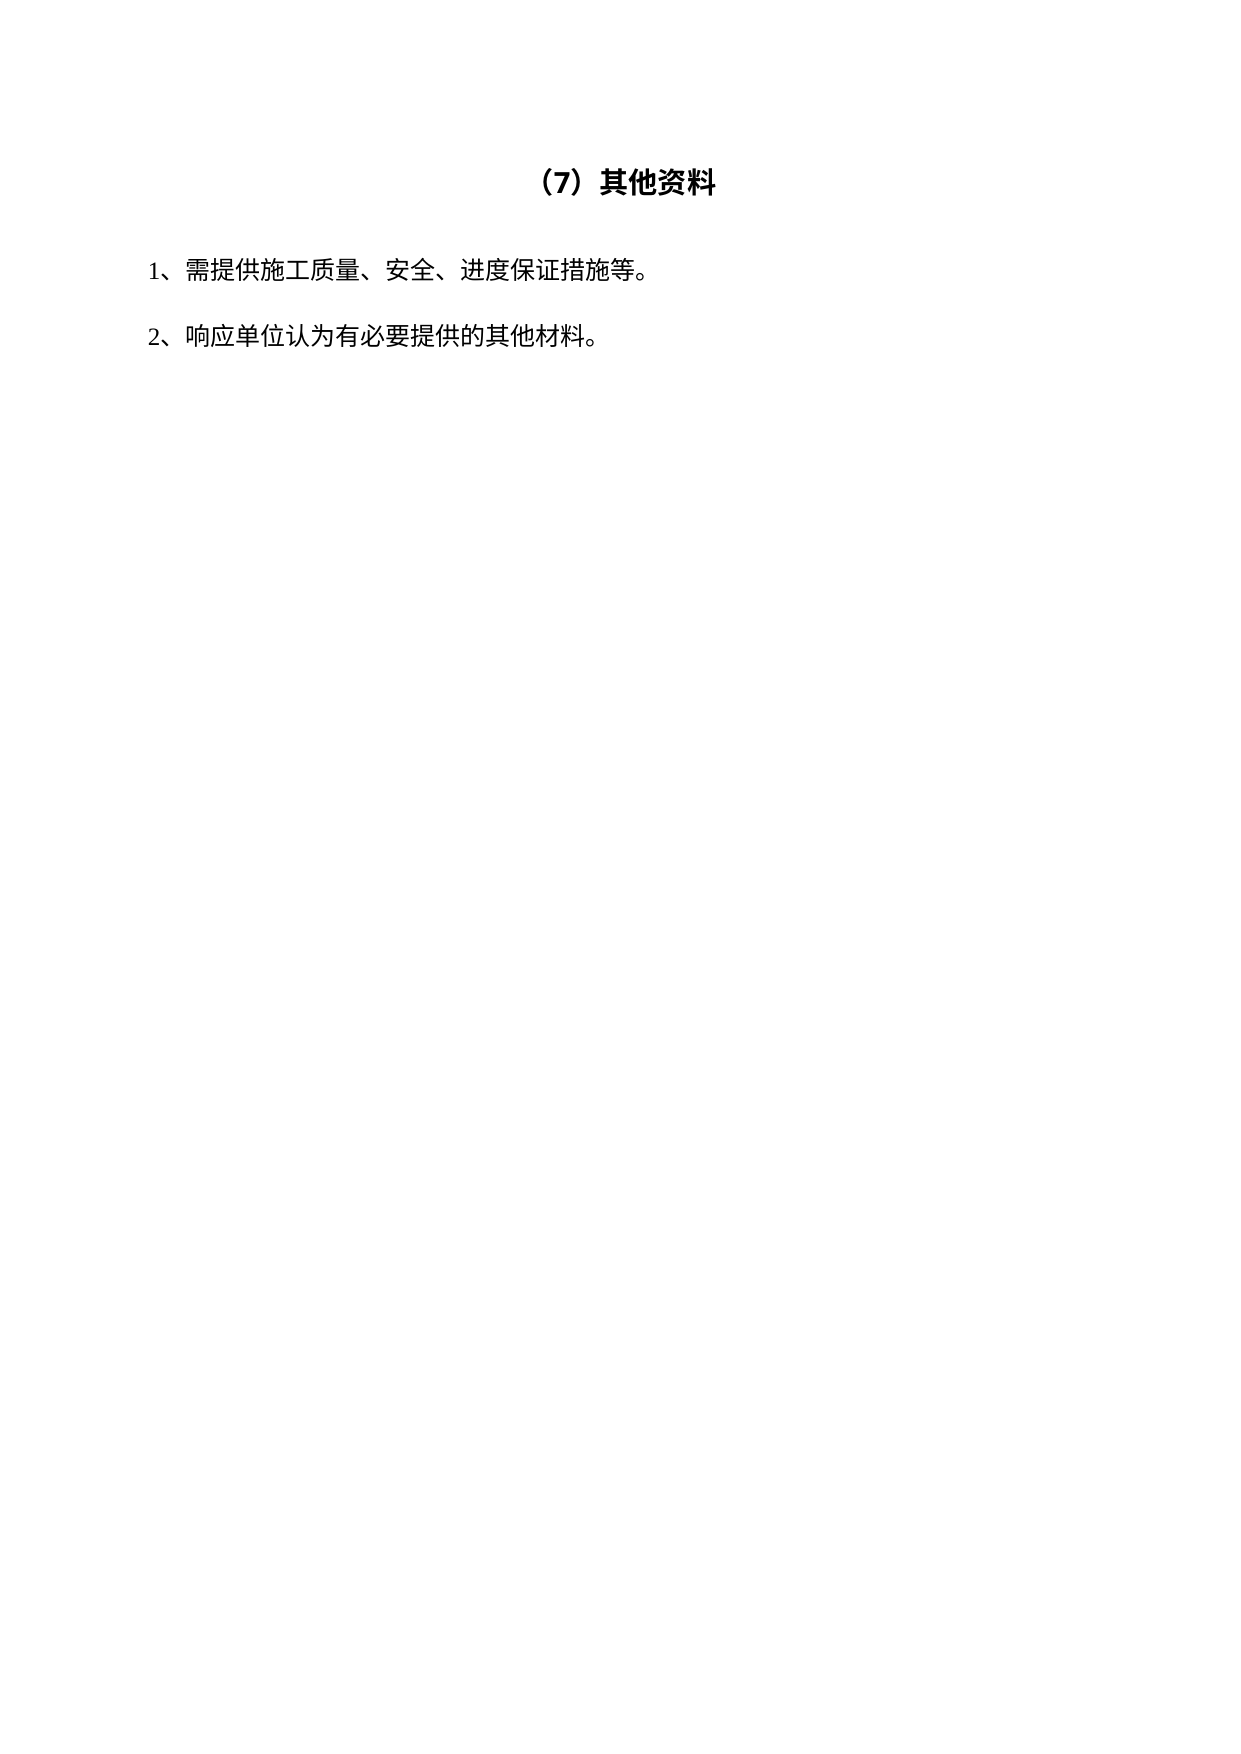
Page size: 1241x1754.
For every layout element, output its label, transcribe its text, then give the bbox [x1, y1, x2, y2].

text 2、响应单位认为有必要提供的其他材料。 [148, 302, 1093, 368]
list （7）其他资料 [148, 148, 1093, 214]
list 需提供施工质量、安全、进度保证措施等。 [148, 236, 1093, 302]
